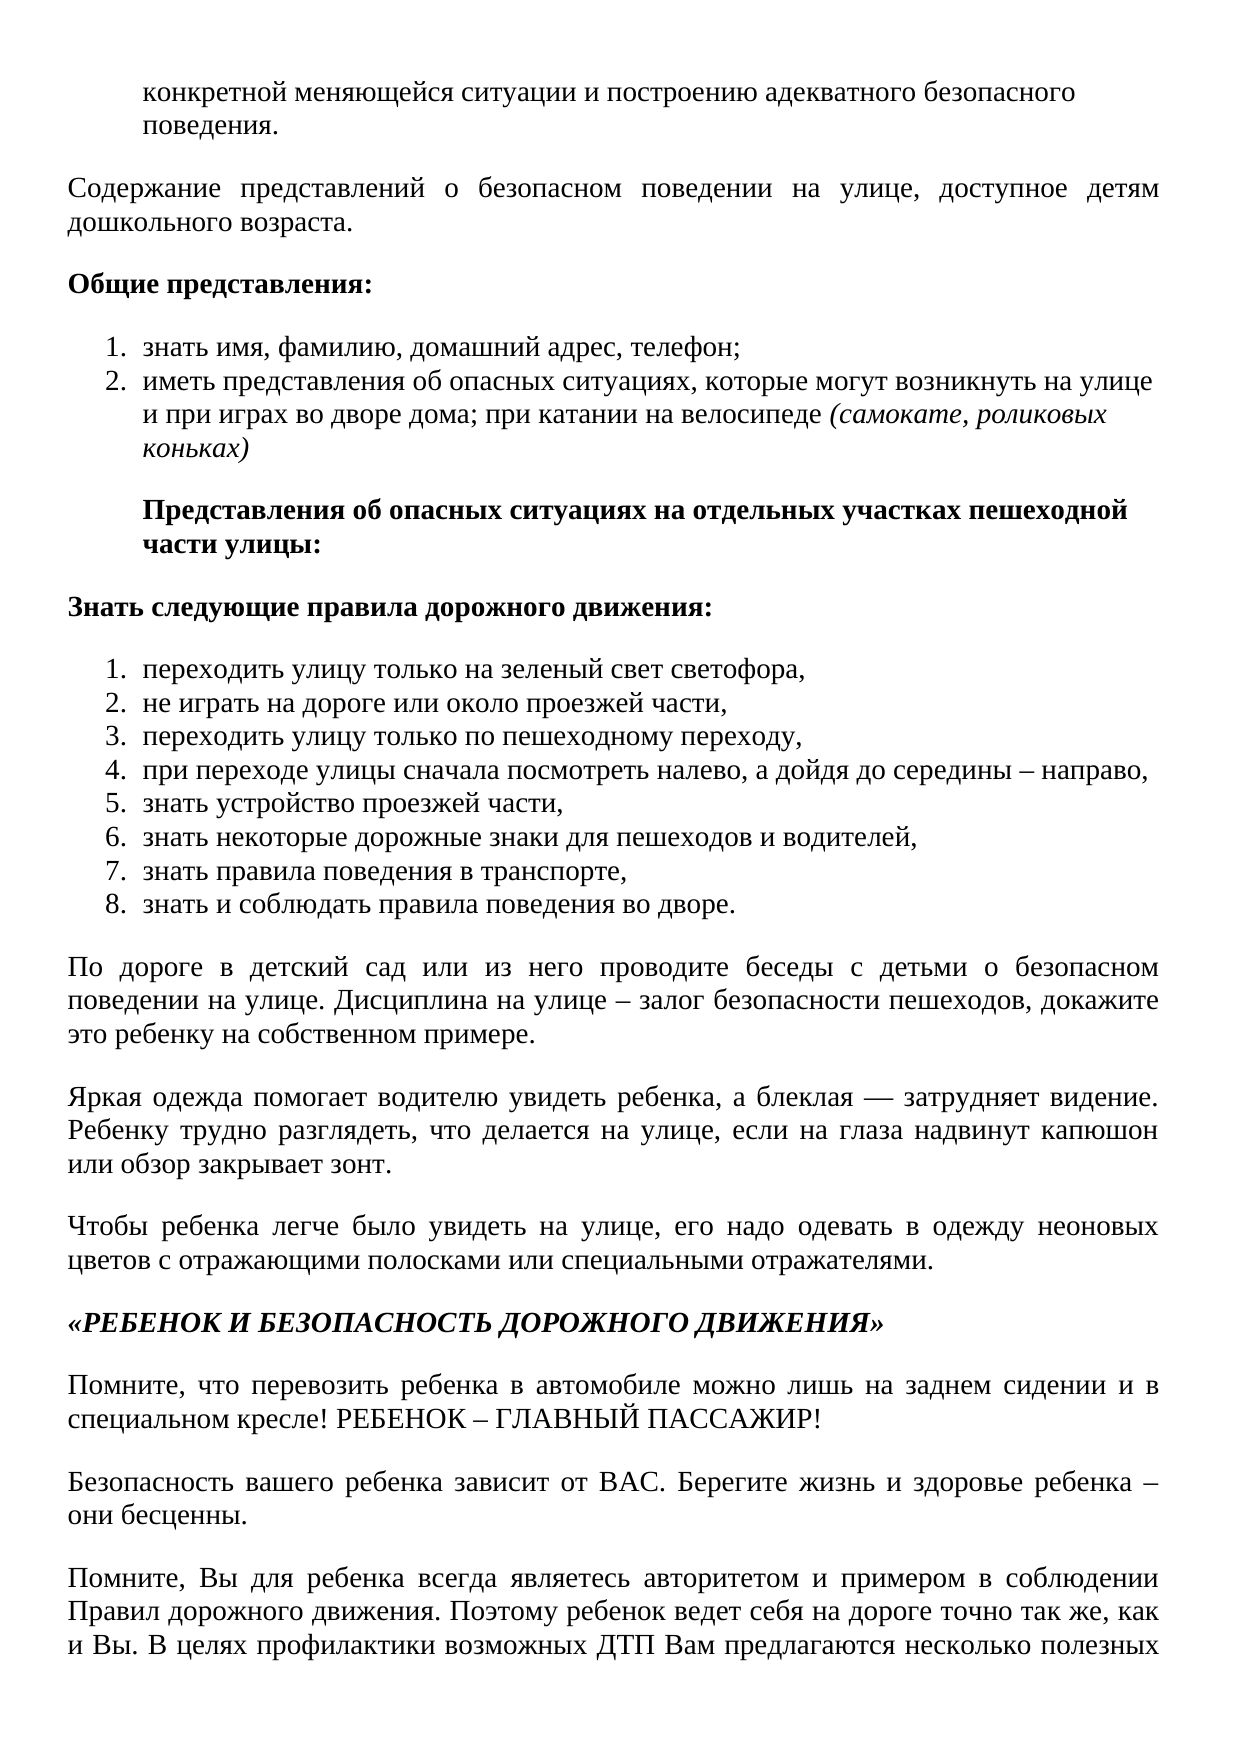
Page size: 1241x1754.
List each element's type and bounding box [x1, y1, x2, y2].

table_cell [68, 74, 1160, 1661]
